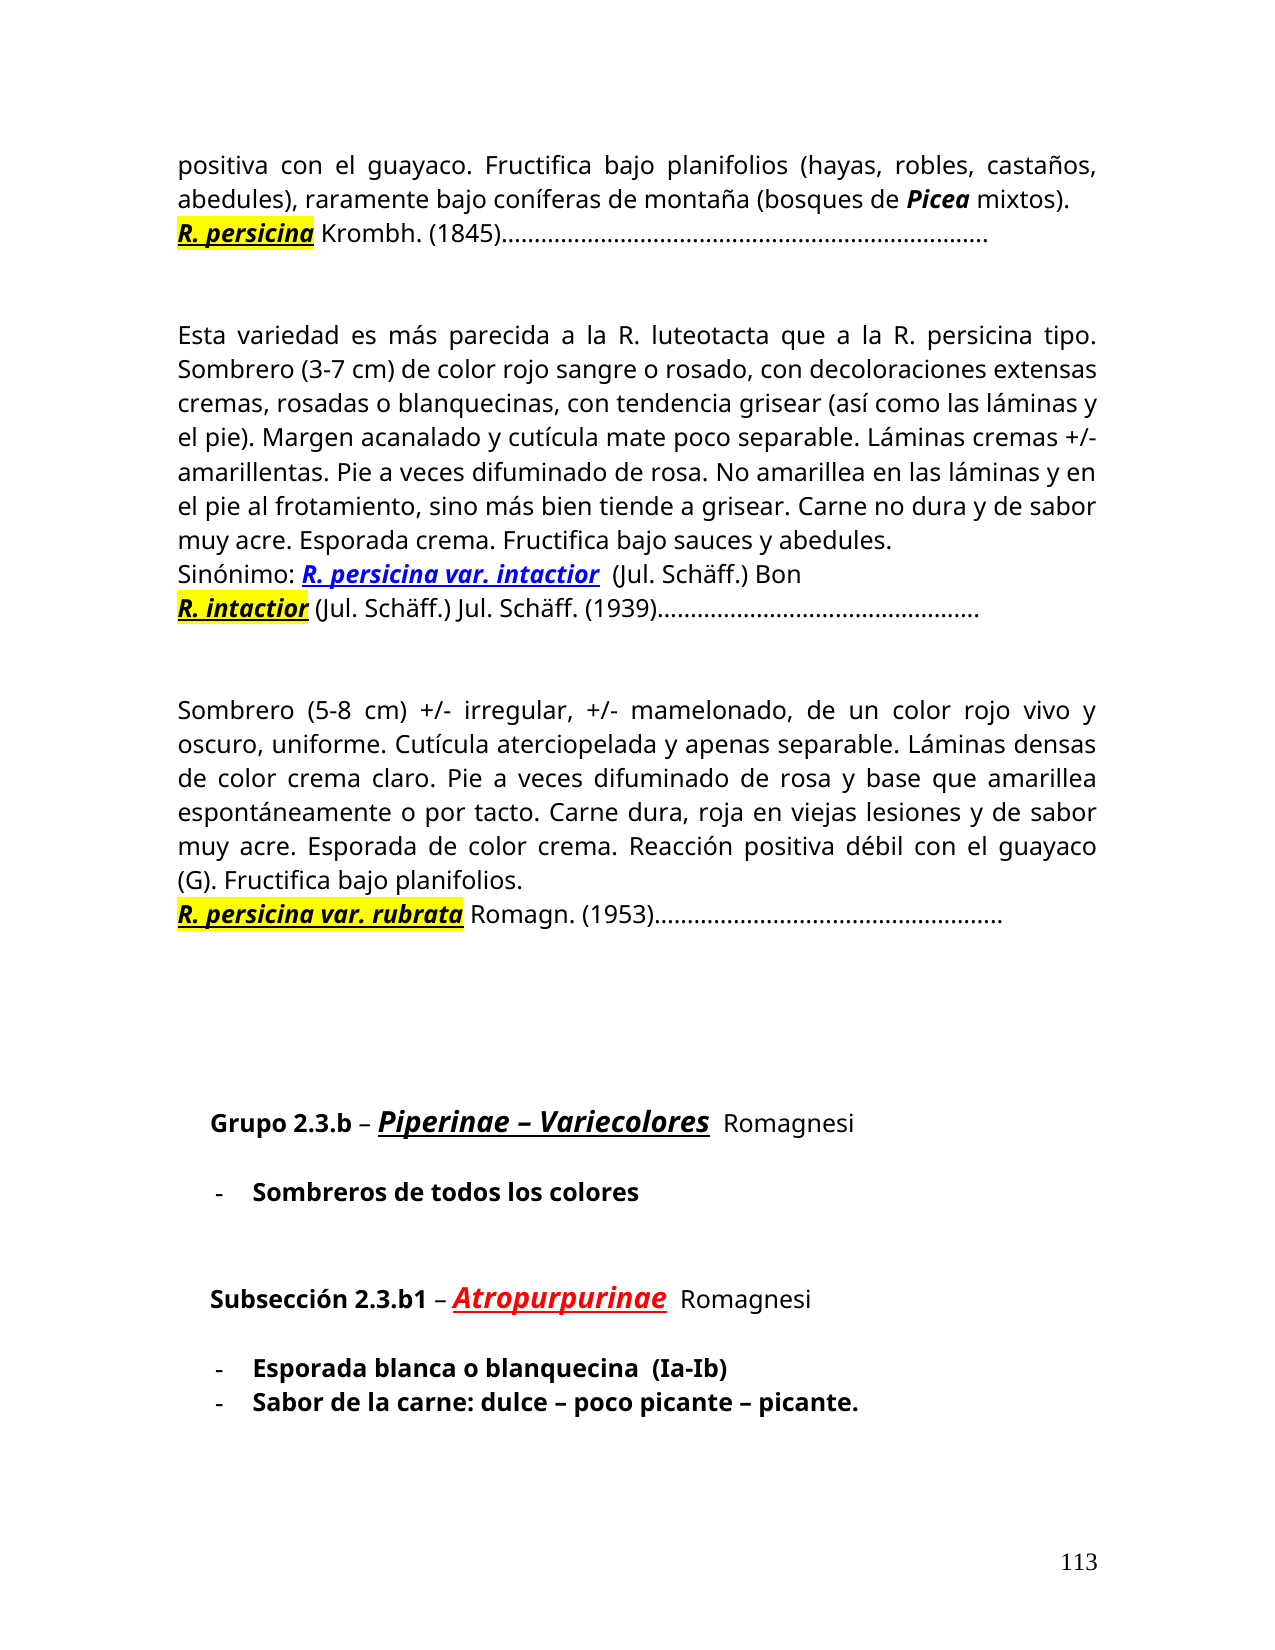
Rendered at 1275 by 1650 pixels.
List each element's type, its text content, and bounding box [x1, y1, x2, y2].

text Esta variedad es más parecida a luteotacta que a persicina tipo. Sombrero (3-) de color rojo sangre o rosado, con decoloraciones extensas cremas, rosadas o blanquecinas, con tendencia grisear (así como las láminas y el pie). Margen acanalado y cutícula mate poco separable. Láminas cremas +/- amarillentas. Pie a veces difuminado de rosa. No amarillea en las láminas y en el pie al frotamiento, sino más bien tiende a grisear. Carne no dura y de sabor muy acre. Esporada crema. Fructifica bajo sauces y abedules. [177, 318, 1098, 556]
list Esporada blanca o blanquecina (Ia-Ib) [215, 1351, 1098, 1385]
text R. persicina var. rubrata Romagn. (1953)…………………………………………….. [463, 897, 1098, 931]
list Sabor de la carne: dulce – poco picante – picante. [215, 1385, 1098, 1419]
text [177, 148, 1098, 216]
list Sombreros de todos los colores [215, 1175, 1098, 1209]
text Sinónimo: R. persicina var. intactior (Jul. Schäff.) Bon [177, 556, 1098, 590]
text R. intactior (Jul. Schäff.) Jul. Schäff. (1939)…………………………………………. [308, 590, 1098, 624]
text Grupo 2.3.b – Piperinae – Variecolores Romagnesi [177, 1101, 1098, 1141]
text Subsección 2.3.b1 – Atropurpurinae Romagnesi [177, 1277, 1098, 1317]
text Sombrero (5-) +/- irregular, +/- mamelonado, de un color rojo vivo y oscuro, uniforme. Cutícula aterciopelada y apenas separable. Láminas densas de color crema claro. Pie a veces difuminado de rosa y base que amarillea espontáneamente o por tacto. Carne dura, roja en viejas lesiones y de sabor muy acre. Esporada de color crema. Reacción positiva débil con el guayaco (G). Fructifica bajo planifolios. [177, 693, 1098, 897]
text R. persicina Krombh. (1845)……………………………………………………………….. [314, 216, 1098, 250]
